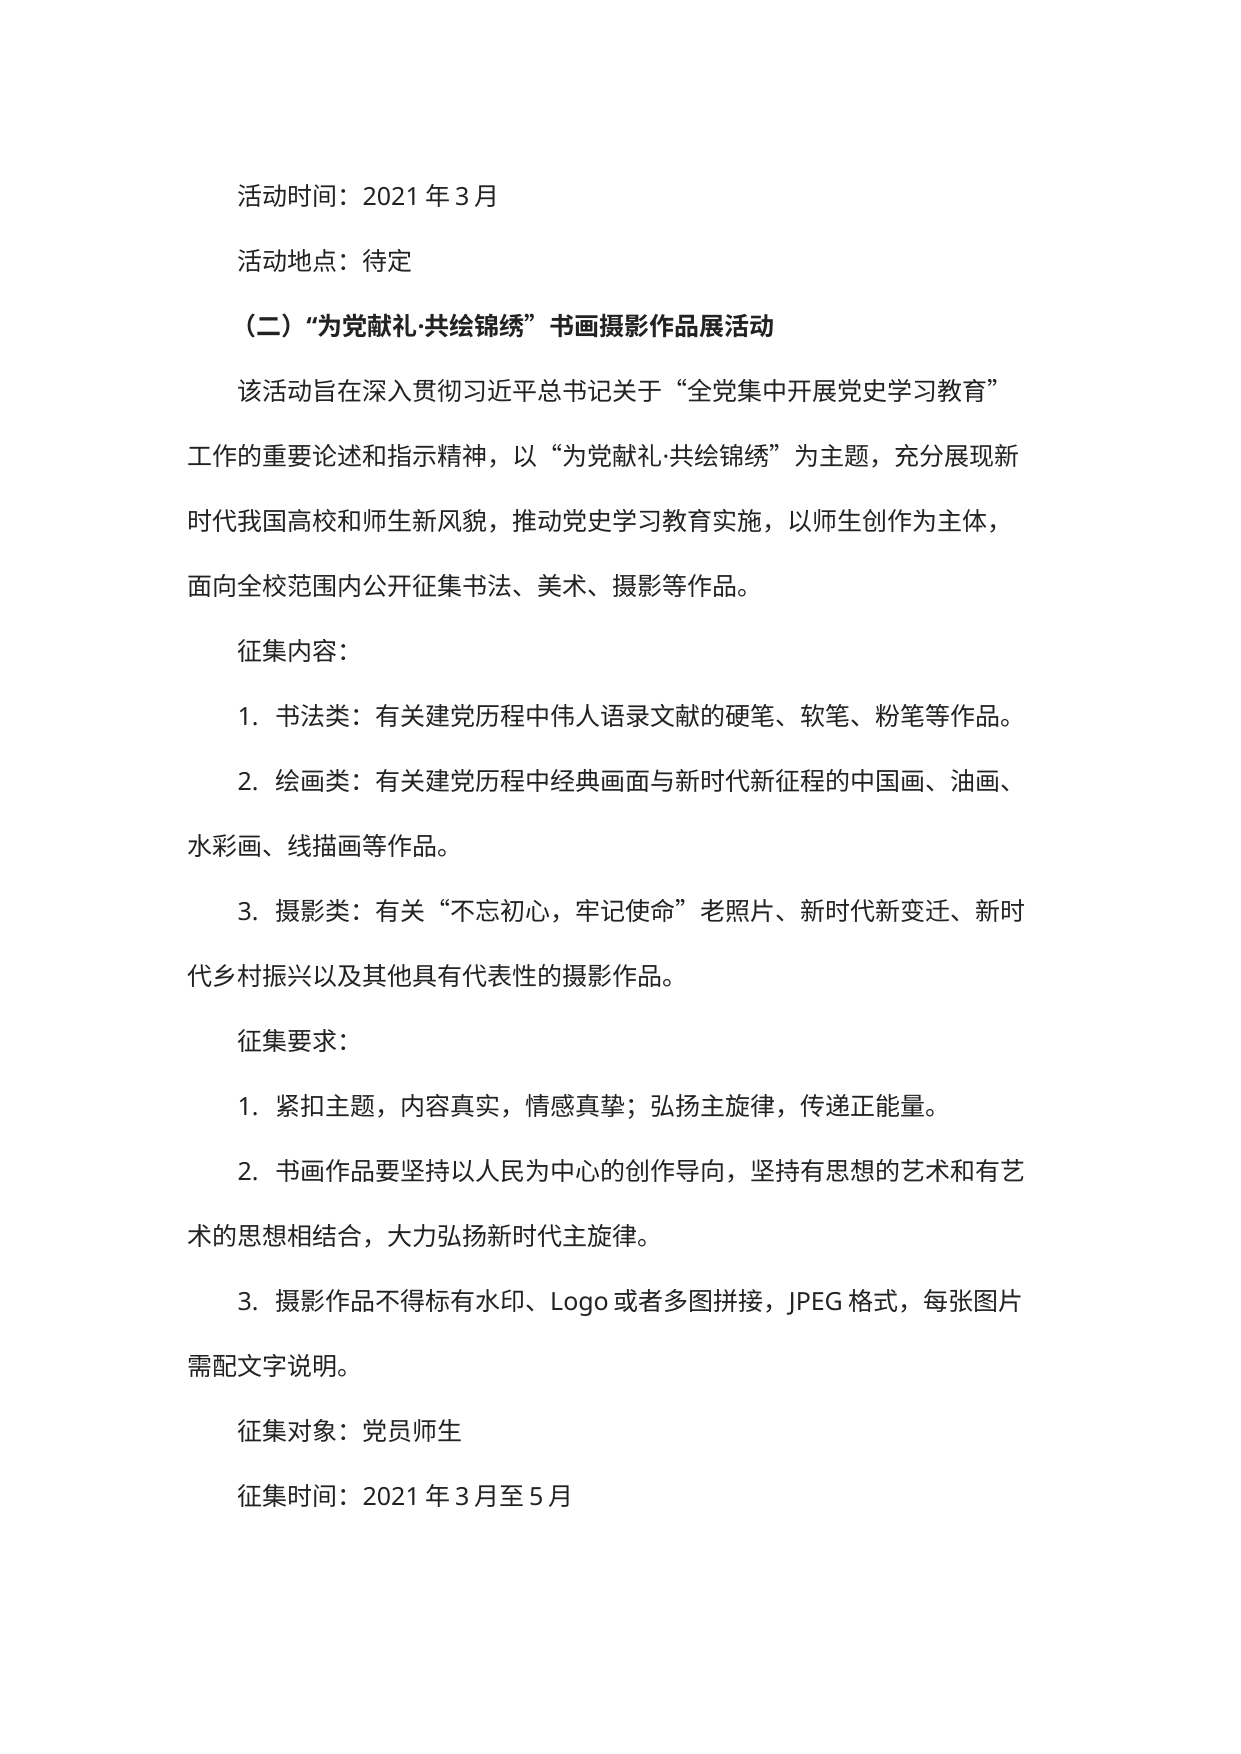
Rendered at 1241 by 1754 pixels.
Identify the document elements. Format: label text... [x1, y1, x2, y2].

list 紧扣主题，内容真实，情感真挚；弘扬主旋律，传递正能量。 [187, 1072, 1028, 1137]
text 活动地点：待定 [187, 227, 1028, 292]
text 征集要求： [187, 1007, 1028, 1072]
list 书画作品要坚持以人民为中心的创作导向，坚持有思想的艺术和有艺术的思想相结合，大力弘扬新时代主旋律。 [187, 1137, 1028, 1267]
text 征集时间：2021年3月至5月 [187, 1462, 1028, 1527]
text 征集对象：党员师生 [187, 1397, 1028, 1462]
list 书法类：有关建党历程中伟人语录文献的硬笔、软笔、粉笔等作品。 [187, 682, 1028, 747]
list “为党献礼·共绘锦绣”书画摄影作品展活动 [231, 292, 1028, 357]
list 摄影类：有关“不忘初心，牢记使命”老照片、新时代新变迁、新时代乡村振兴以及其他具有代表性的摄影作品。 [187, 877, 1028, 1007]
text 该活动旨在深入贯彻习近平总书记关于“全党集中开展党史学习教育”工作的重要论述和指示精神，以“为党献礼·共绘锦绣”为主题，充分展现新时代我国高校和师生新风貌，推动党史学习教育实施，以师生创作为主体，面向全校范围内公开征集书法、美术、摄影等作品。 [187, 357, 1028, 617]
text 活动时间：2021年3月 [187, 162, 1028, 227]
list 绘画类：有关建党历程中经典画面与新时代新征程的中国画、油画、水彩画、线描画等作品。 [187, 747, 1028, 877]
list 摄影作品不得标有水印、Logo或者多图拼接，JPEG格式，每张图片需配文字说明。 [187, 1267, 1028, 1397]
text 征集内容： [187, 617, 1028, 682]
